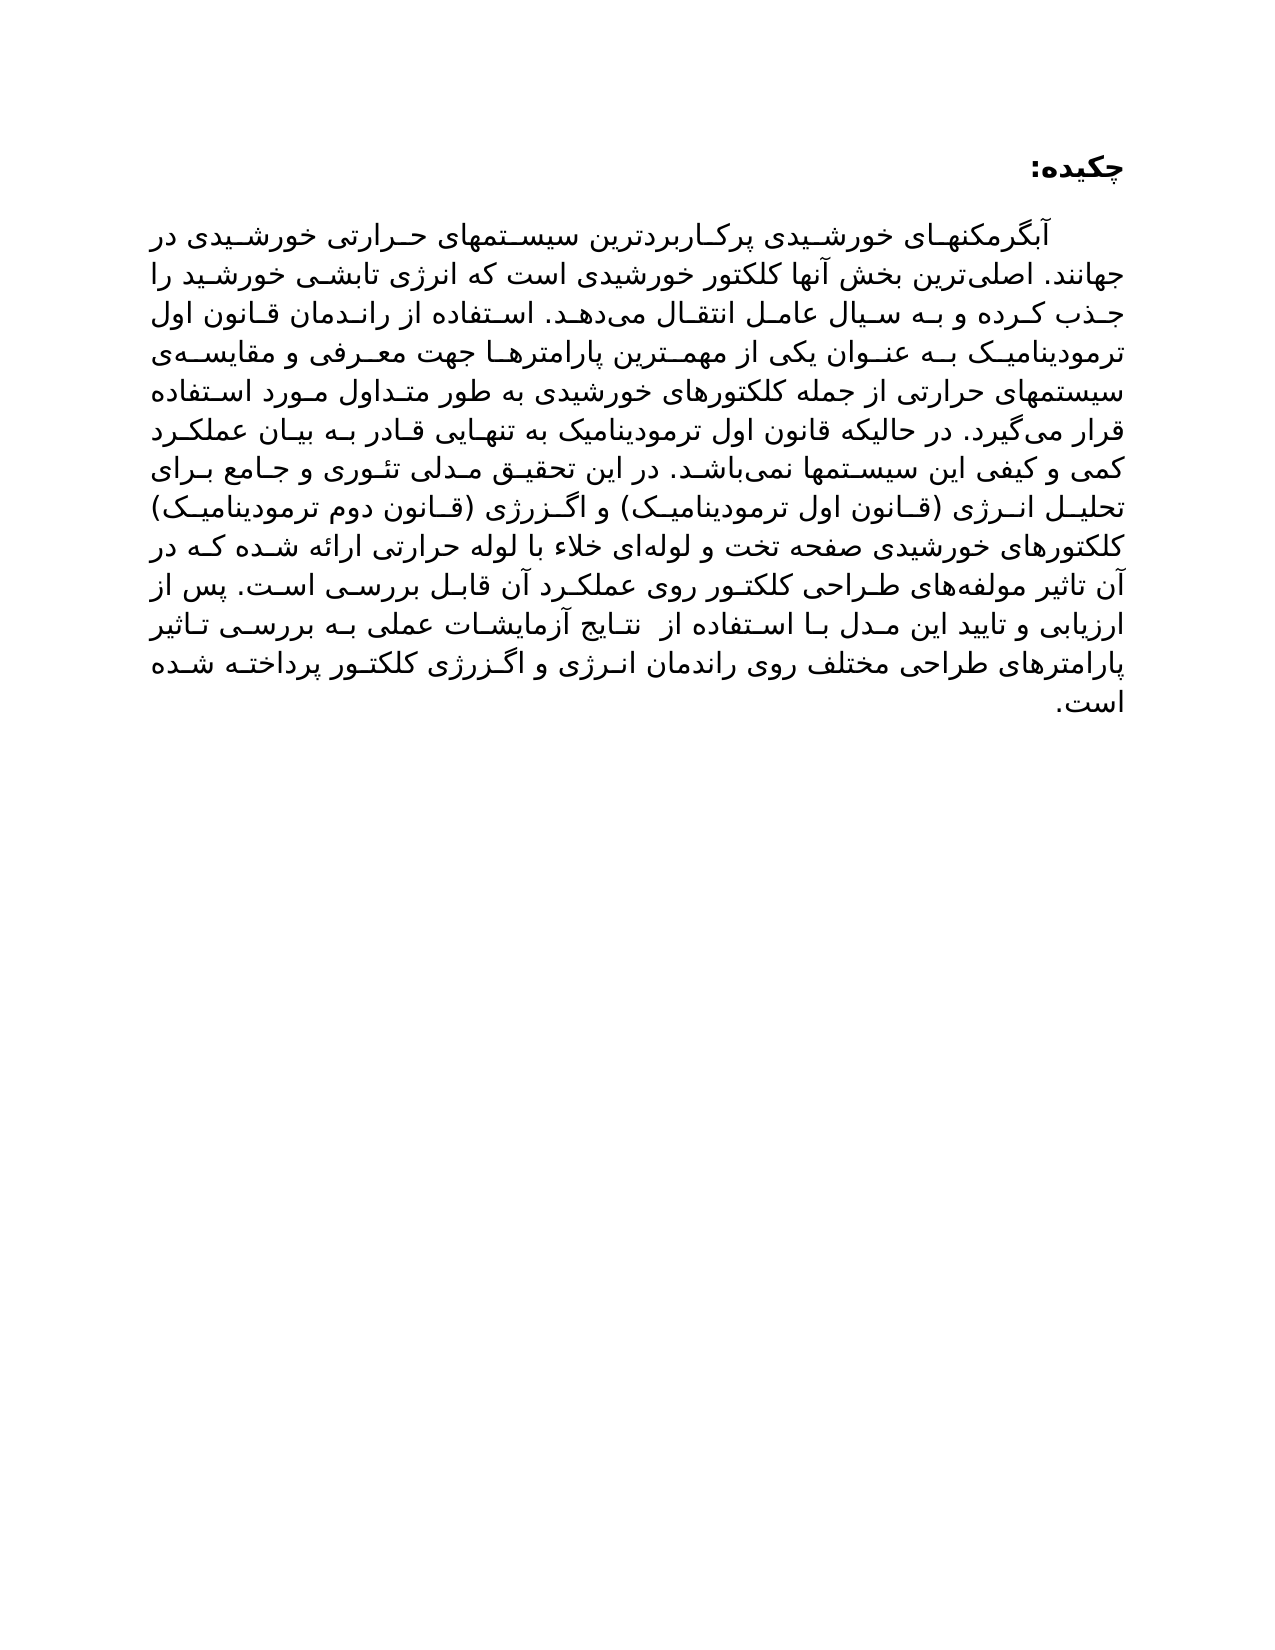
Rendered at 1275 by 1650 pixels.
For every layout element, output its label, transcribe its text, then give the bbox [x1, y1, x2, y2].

text آبگرمکنهای خورشیدی پرکاربردترین سیستمهای حرارتی خورشیدی در جهانند. اصلی‌ترین بخش آنها کلکتور خورشیدی است که انرژی تابشی خورشید را جذب کرده و به سیال عامل انتقال می‌دهد. استفاده از راندمان قانون اول ترمودینامیک به عنوان یکی از مهمترین پارامترها جهت معرفی و مقایسه‌ی سیستمهای حرارتی از جمله کلکتورهای خورشیدی به طور متداول مورد استفاده قرار می‌گیرد. در حالیکه قانون اول ترمودینامیک به تنهایی قادر به بیان عملکرد کمی و کیفی این سیستمها نمی‌باشد. در این تحقیق مدلی تئوری و جامع برای تحلیل انرژی (قانون اول ترمودینامیک) و اگزرژی (قانون دوم ترمودینامیک) کلکتورهای خورشیدی صفحه تخت و لوله‌ای خلاء با لوله حرارتی ارائه شده که در آن تاثیر مولفه‌های طراحی کلکتور روی عملکرد آن قابل بررسی است. پس از ارزیابی و تایید این مدل با استفاده از نتایج آزمایشات عملی به بررسی تاثیر پارامترهای طراحی مختلف روی راندمان انرژی و اگزرژی کلکتور پرداخته شده است. [150, 218, 1125, 719]
subtitle چکیده: [150, 150, 1125, 184]
